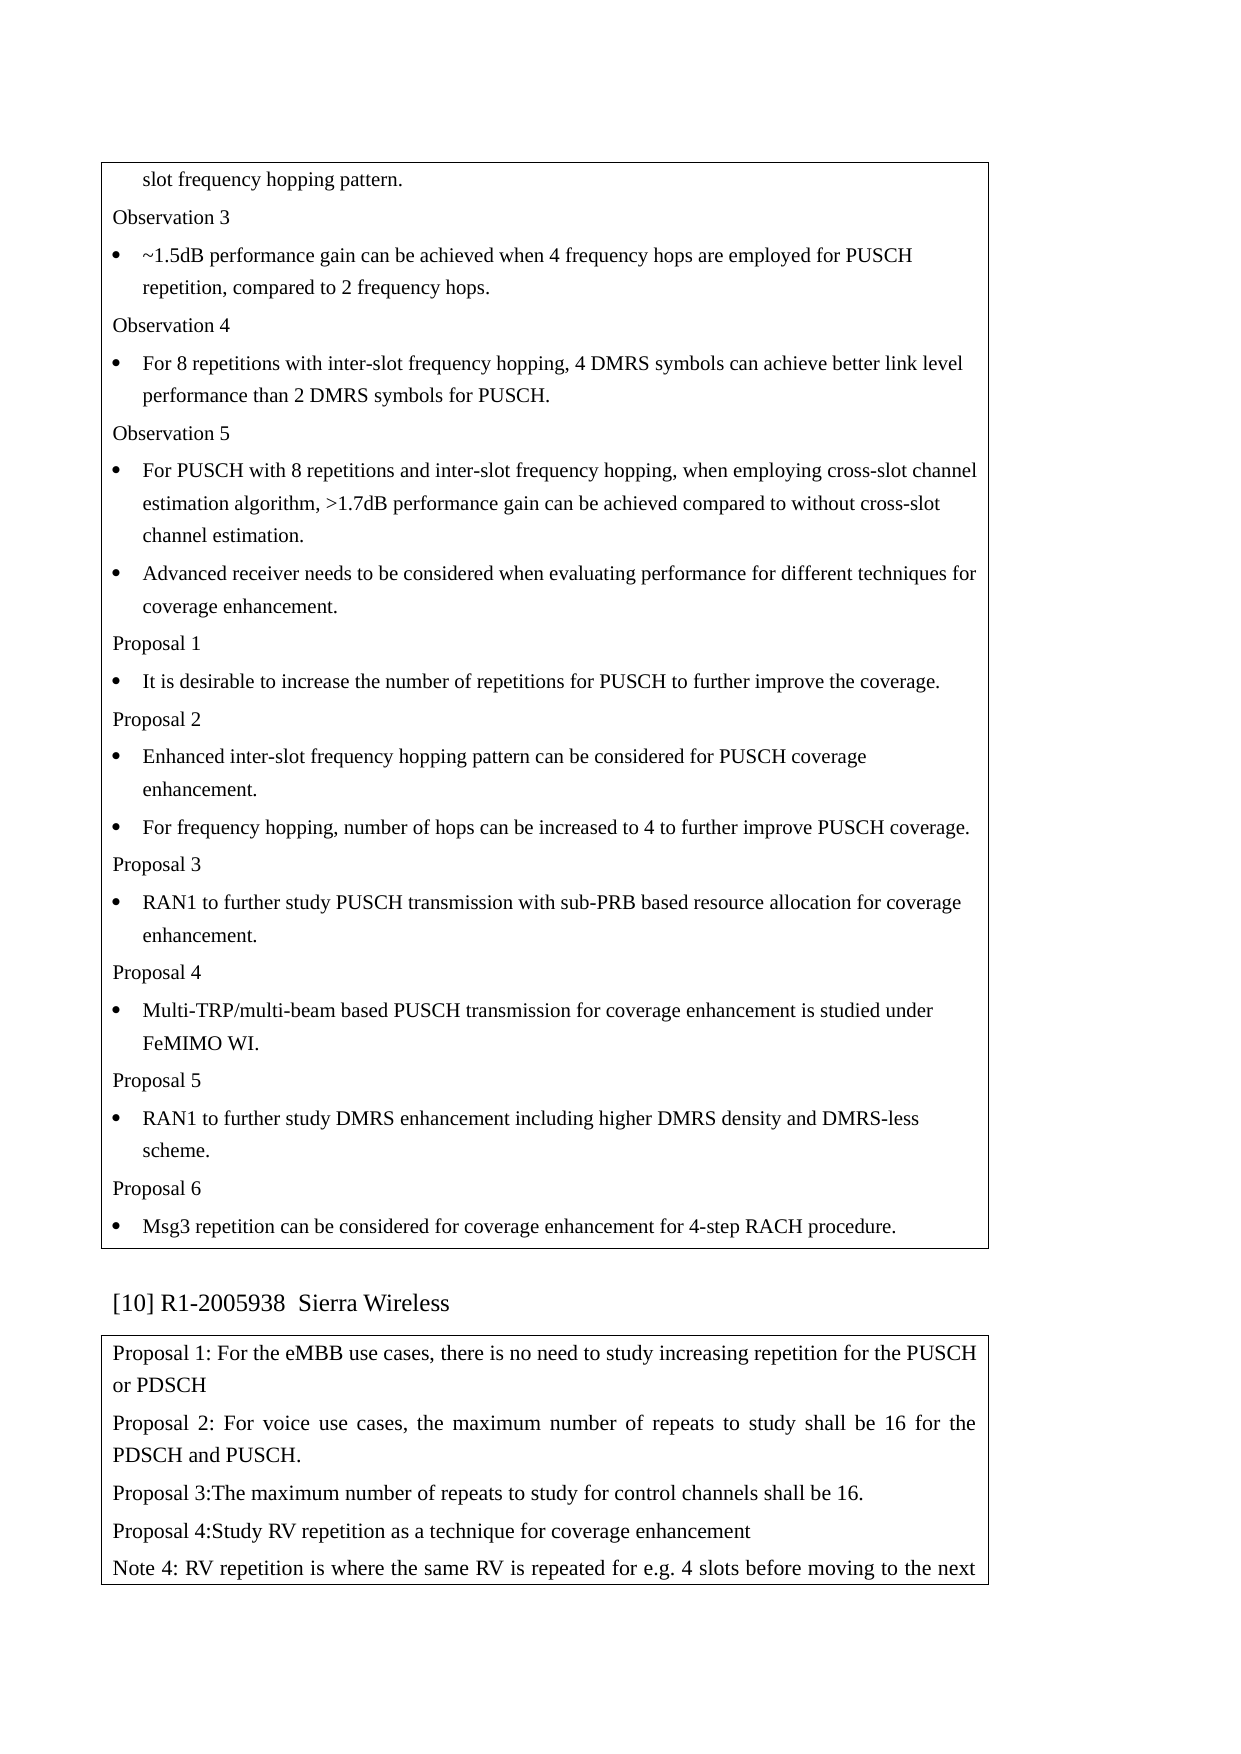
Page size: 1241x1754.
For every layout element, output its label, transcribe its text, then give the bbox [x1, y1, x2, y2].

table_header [102, 1336, 988, 1584]
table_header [102, 163, 988, 1247]
subtitle [10] R1-2005938 Sierra Wireless [112, 1286, 1128, 1319]
